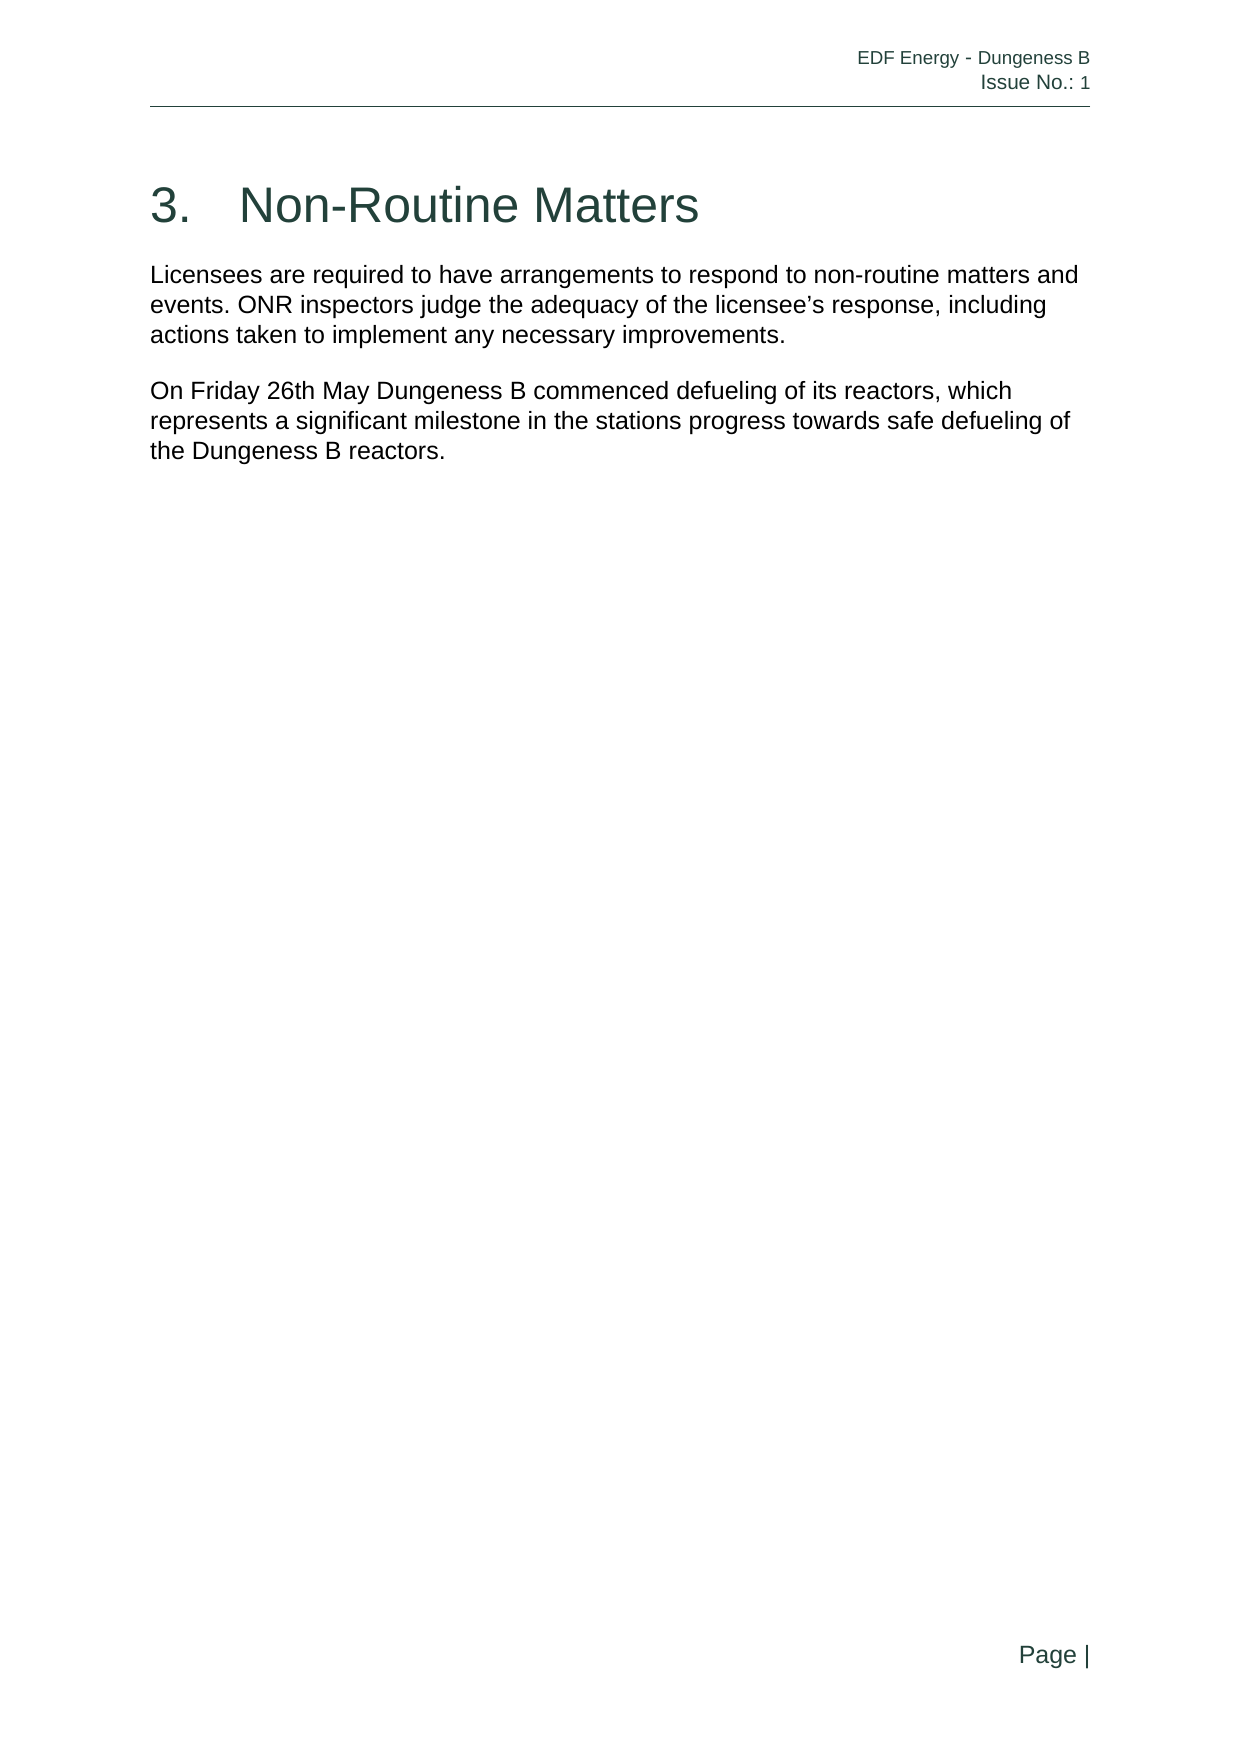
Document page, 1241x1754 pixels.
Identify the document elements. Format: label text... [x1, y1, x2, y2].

text Licensees are required to have arrangements to respond to non-routine matters and events. ONR inspectors judge the adequacy of the licensee’s response, including actions taken to implement any necessary improvements. [150, 260, 1090, 349]
text On Friday 26th May Dungeness B commenced defueling of its reactors, which represents a significant milestone in the stations progress towards safe defueling of the Dungeness B reactors. [150, 376, 1090, 464]
subtitle Non-Routine Matters [150, 175, 1090, 232]
